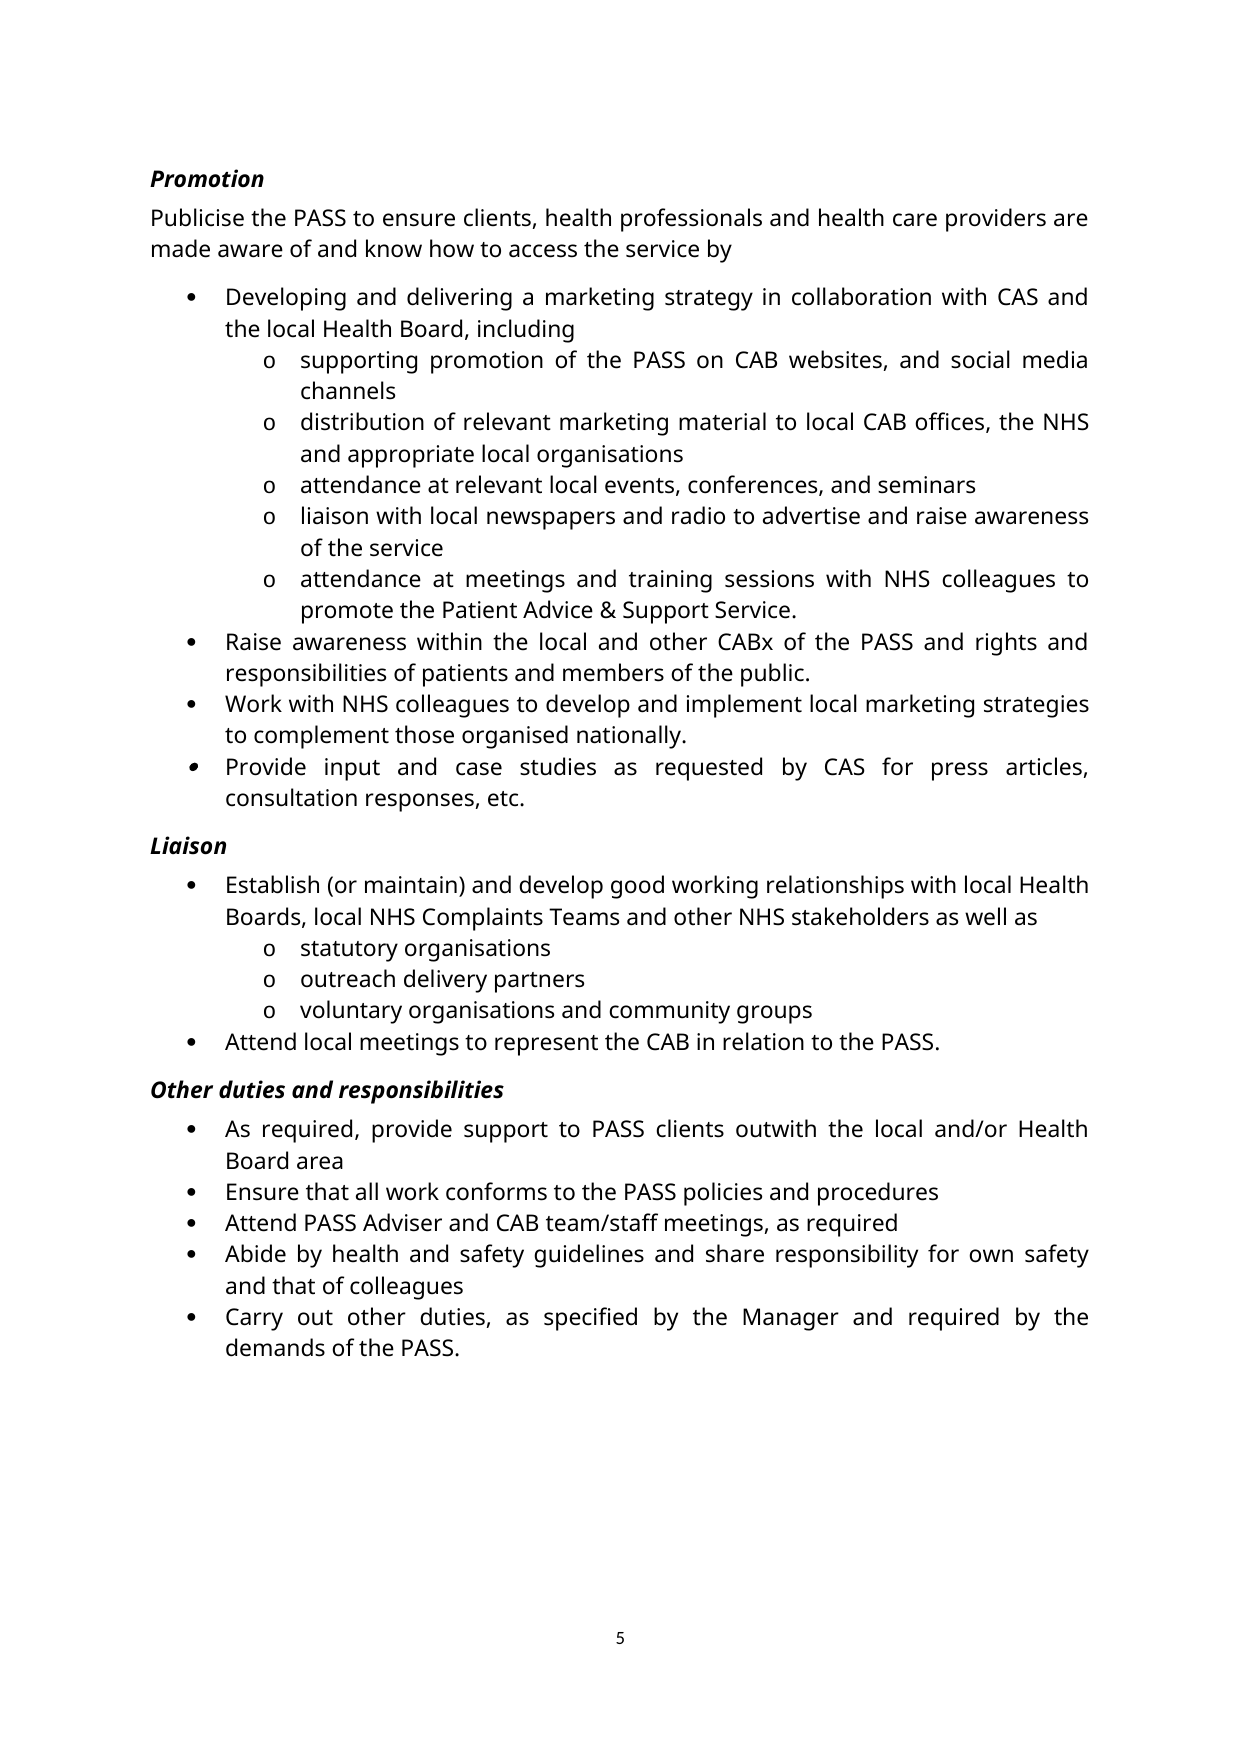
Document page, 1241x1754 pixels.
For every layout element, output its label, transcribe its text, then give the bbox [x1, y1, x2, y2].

list attendance at meetings and training sessions with NHS colleagues to promote the Patient Advice & Support Service. [262, 563, 1090, 626]
list Carry out other duties, as specified by the Manager and required by the demands of the PASS. [187, 1301, 1090, 1363]
list Abide by health and safety guidelines and share responsibility for own safety and that of colleagues [187, 1238, 1090, 1301]
list attendance at relevant local events, conferences, and seminars [262, 469, 1090, 500]
list liaison with local newspapers and radio to advertise and raise awareness of the service [262, 500, 1090, 563]
list supporting promotion of the PASS on CAB websites, and social media channels [262, 344, 1090, 406]
list statutory organisations [262, 932, 1090, 963]
list distribution of relevant marketing material to local CAB offices, the NHS and appropriate local organisations [262, 406, 1090, 469]
list voluntary organisations and community groups [262, 994, 1090, 1026]
list Provide input and case studies as requested by CAS for press articles, consultation responses, etc. [187, 751, 1090, 813]
list Ensure that all work conforms to the PASS policies and procedures [187, 1176, 1090, 1207]
list Establish (or maintain) and develop good working relationships with local Health Boards, local NHS Complaints Teams and other NHS stakeholders as well as [187, 869, 1090, 932]
text Liaison [150, 830, 1090, 861]
list Attend PASS Adviser and CAB team/staff meetings, as required [187, 1207, 1090, 1238]
text Publicise the PASS to ensure clients, health professionals and health care providers are made aware of and know how to access the service by [150, 202, 1090, 264]
list Developing and delivering a marketing strategy in collaboration with CAS and the local Health Board, including [187, 281, 1090, 344]
list As required, provide support to PASS clients outwith the local and/or Health Board area [187, 1113, 1090, 1176]
list Attend local meetings to represent the CAB in relation to the PASS. [187, 1026, 1090, 1057]
text Other duties and responsibilities [150, 1074, 1090, 1105]
list outreach delivery partners [262, 963, 1090, 994]
text Promotion [150, 162, 1090, 194]
list Raise awareness within the local and other CABx of the PASS and rights and responsibilities of patients and members of the public. [187, 626, 1090, 688]
list Work with NHS colleagues to develop and implement local marketing strategies to complement those organised nationally. [187, 688, 1090, 751]
